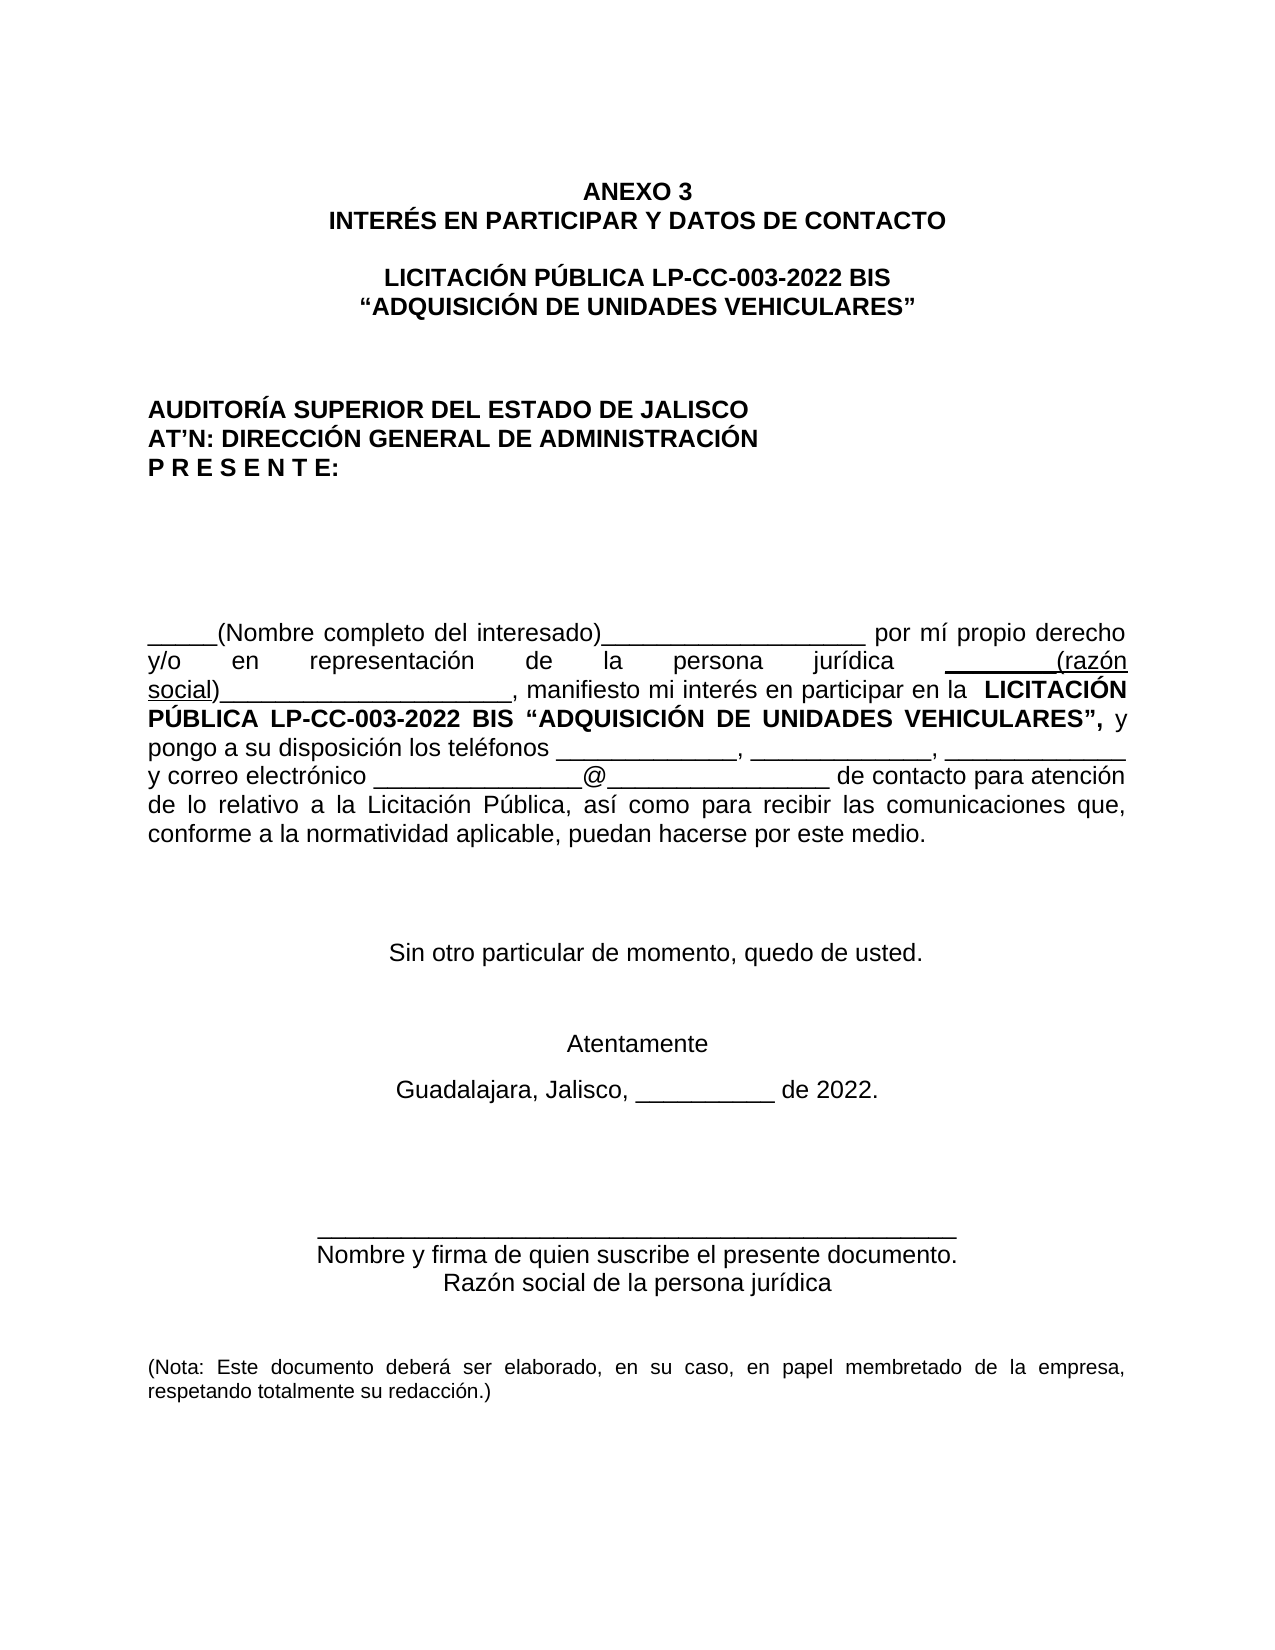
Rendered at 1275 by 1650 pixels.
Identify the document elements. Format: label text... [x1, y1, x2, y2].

text ______________________________________________ [148, 1211, 1127, 1240]
text AUDITORÍA SUPERIOR DEL ESTADO DE JALISCO [148, 395, 1127, 424]
text Sin otro particular de momento, quedo de usted. [148, 938, 1127, 967]
text ANEXO 3 [148, 177, 1127, 206]
text AT’N: DIRECCIÓN GENERAL DE ADMINISTRACIÓN [148, 424, 1127, 453]
text LICITACIÓN PÚBLICA LP-CC-003-2022 BIS [148, 263, 1127, 292]
text Atentamente [148, 1029, 1127, 1058]
text Guadalajara, Jalisco, __________ de 2022. [148, 1075, 1127, 1103]
text “ADQUISICIÓN DE UNIDADES VEHICULARES” [148, 292, 1127, 321]
text (Nota: Este documento deberá ser elaborado, en su caso, en papel membretado de la empresa, respetando totalmente su redacción.) [148, 1355, 1127, 1403]
text Nombre y firma de quien suscribe el presente documento. [148, 1240, 1127, 1268]
text Razón social de la persona jurídica [148, 1268, 1127, 1297]
text P R E S E N T E: [148, 453, 1127, 481]
text INTERÉS EN PARTICIPAR Y DATOS DE CONTACTO [148, 206, 1127, 235]
text _____(Nombre completo del interesado)___________________ por mí propio derecho y/o en representación de la persona jurídica ________(razón social)_____________________, manifiesto mi interés en participar en la LICITACIÓN PÚBLICA LP-CC-003-2022 BIS “ADQUISICIÓN DE UNIDADES VEHICULARES”, y pongo a su disposición los teléfonos _____________, _____________, _____________ y correo electrónico _______________@________________ de contacto para atención de lo relativo a la Licitación Pública, así como para recibir las comunicaciones que, conforme a la normatividad aplicable, puedan hacerse por este medio. [148, 618, 1127, 848]
